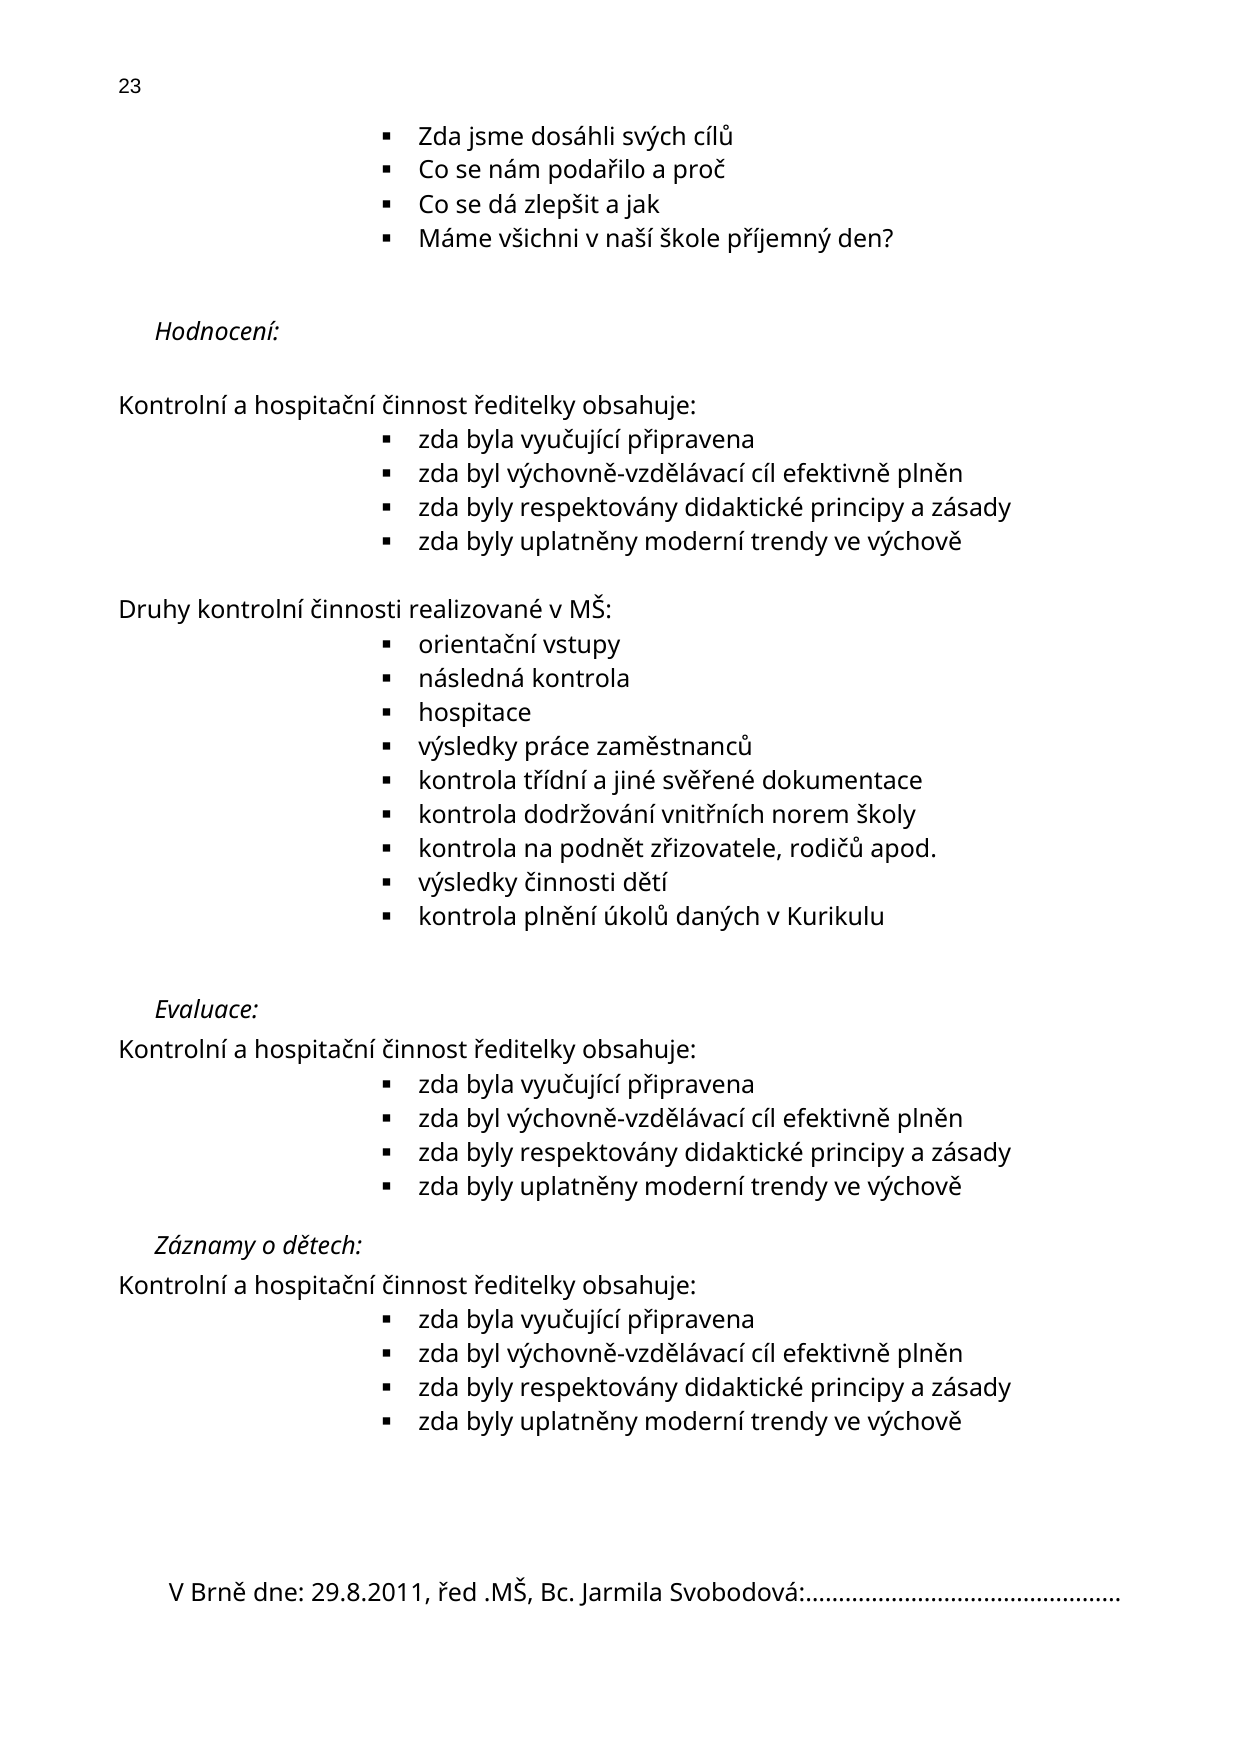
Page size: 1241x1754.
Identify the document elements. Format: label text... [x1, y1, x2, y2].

text Záznamy o dětech: [154, 1227, 1122, 1262]
text V Brně dne: 29.8.2011, řed .MŠ, Bc. Jarmila Svobodová:………………………………………… [118, 1574, 1122, 1608]
list kontrola na podnět zřizovatele, rodičů apod. [381, 831, 1122, 865]
text Hodnocení: [154, 313, 1122, 347]
list zda byly respektovány didaktické principy a zásady [381, 1134, 1122, 1168]
list kontrola plnění úkolů daných v Kurikulu [381, 899, 1122, 933]
list zda byl výchovně-vzdělávací cíl efektivně plněn [381, 1336, 1122, 1370]
list zda byl výchovně-vzdělávací cíl efektivně plněn [381, 456, 1122, 490]
list zda byly respektovány didaktické principy a zásady [381, 490, 1122, 524]
list zda byla vyučující připravena [381, 1302, 1122, 1336]
list zda byl výchovně-vzdělávací cíl efektivně plněn [381, 1100, 1122, 1134]
list výsledky činnosti dětí [381, 865, 1122, 899]
text Druhy kontrolní činnosti realizované v MŠ: [118, 592, 1122, 626]
list kontrola dodržování vnitřních norem školy [381, 797, 1122, 831]
list Co se nám podařilo a proč [381, 152, 1122, 186]
text Evaluace: [154, 992, 1122, 1026]
list následná kontrola [381, 660, 1122, 694]
list Máme všichni v naší škole příjemný den? [381, 220, 1122, 254]
list Co se dá zlepšit a jak [381, 186, 1122, 220]
list zda byla vyučující připravena [381, 422, 1122, 456]
list hospitace [381, 694, 1122, 728]
list zda byly uplatněny moderní trendy ve výchově [381, 1168, 1122, 1202]
list kontrola třídní a jiné svěřené dokumentace [381, 762, 1122, 797]
text Kontrolní a hospitační činnost ředitelky obsahuje: [118, 1268, 1122, 1302]
list orientační vstupy [381, 626, 1122, 660]
text Kontrolní a hospitační činnost ředitelky obsahuje: [118, 388, 1122, 422]
list zda byly respektovány didaktické principy a zásady [381, 1370, 1122, 1404]
list Zda jsme dosáhli svých cílů [381, 118, 1122, 152]
list zda byla vyučující připravena [381, 1066, 1122, 1100]
list zda byly uplatněny moderní trendy ve výchově [381, 524, 1122, 558]
list výsledky práce zaměstnanců [381, 728, 1122, 762]
list zda byly uplatněny moderní trendy ve výchově [381, 1404, 1122, 1438]
text Kontrolní a hospitační činnost ředitelky obsahuje: [118, 1032, 1122, 1066]
